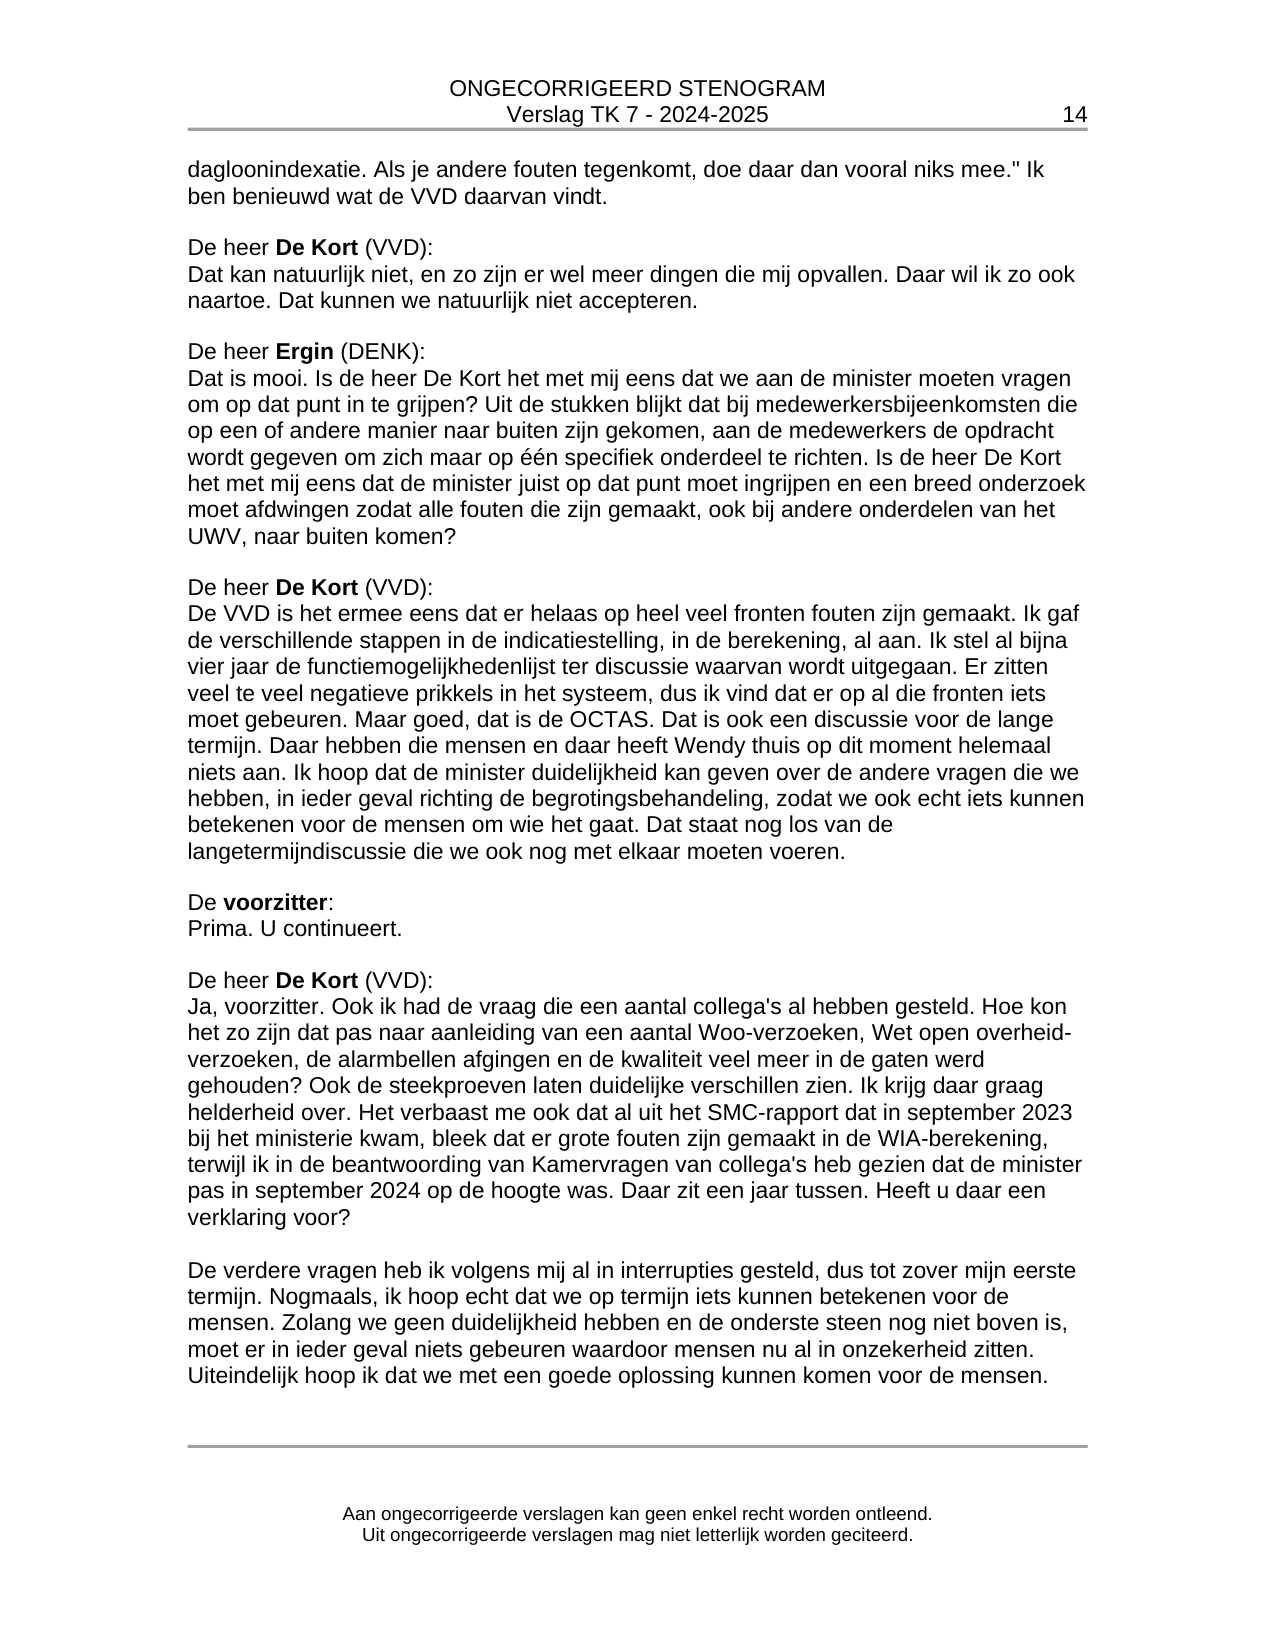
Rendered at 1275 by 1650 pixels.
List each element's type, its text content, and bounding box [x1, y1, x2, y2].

text De heer De Kort (VVD): Dat kan natuurlijk niet, en zo zijn er wel meer dingen die mij opvallen. Daar wil ik zo ook naartoe. Dat kunnen we natuurlijk niet accepteren. [187, 234, 1087, 313]
text De heer De Kort (VVD): Ja, voorzitter. Ook ik had de vraag die een aantal collega's al hebben gesteld. Hoe kon het zo zijn dat pas naar aanleiding van een aantal Woo-verzoeken, Wet open overheid-verzoeken, de alarmbellen afgingen en de kwaliteit veel meer in de gaten werd gehouden? Ook de steekproeven laten duidelijke verschillen zien. Ik krijg daar graag helderheid over. Het verbaast me ook dat al uit het SMC-rapport dat in september 2023 bij het ministerie kwam, bleek dat er grote fouten zijn gemaakt in de WIA-berekening, terwijl ik in de beantwoording van Kamervragen van collega's heb gezien dat de minister pas in september 2024 op de hoogte was. Daar zit een jaar tussen. Heeft u daar een verklaring voor? De verdere vragen heb ik volgens mij al in interrupties gesteld, dus tot zover mijn eerste termijn. Nogmaals, ik hoop echt dat we op termijn iets kunnen betekenen voor de mensen. Zolang we geen duidelijkheid hebben en de onderste steen nog niet boven is, moet er in ieder geval niets gebeuren waardoor mensen nu al in onzekerheid zitten. Uiteindelijk hoop ik dat we met een goede oplossing kunnen komen voor de mensen. [187, 967, 1087, 1388]
text De heer Ergin (DENK): Dat is mooi. Is de heer De Kort het met mij eens dat we aan de minister moeten vragen om op dat punt in te grijpen? Uit de stukken blijkt dat bij medewerkersbijeenkomsten die op een of andere manier naar buiten zijn gekomen, aan de medewerkers de opdracht wordt gegeven om zich maar op één specifiek onderdeel te richten. Is de heer De Kort het met mij eens dat de minister juist op dat punt moet ingrijpen en een breed onderzoek moet afdwingen zodat alle fouten die zijn gemaakt, ook bij andere onderdelen van het UWV, naar buiten komen? [187, 338, 1087, 549]
text De heer De Kort (VVD): De VVD is het ermee eens dat er helaas op heel veel fronten fouten zijn gemaakt. Ik gaf de verschillende stappen in de indicatiestelling, in de berekening, al aan. Ik stel al bijna vier jaar de functiemogelijkhedenlijst ter discussie waarvan wordt uitgegaan. Er zitten veel te veel negatieve prikkels in het systeem, dus ik vind dat er op al die fronten iets moet gebeuren. Maar goed, dat is de OCTAS. Dat is ook een discussie voor de lange termijn. Daar hebben die mensen en daar heeft Wendy thuis op dit moment helemaal niets aan. Ik hoop dat de minister duidelijkheid kan geven over de andere vragen die we hebben, in ieder geval richting de begrotingsbehandeling, zodat we ook echt iets kunnen betekenen voor de mensen om wie het gaat. Dat staat nog los van de langetermijndiscussie die we ook nog met elkaar moeten voeren. [187, 574, 1087, 864]
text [187, 156, 1087, 209]
text De voorzitter: Prima. U continueert. [187, 889, 1087, 942]
